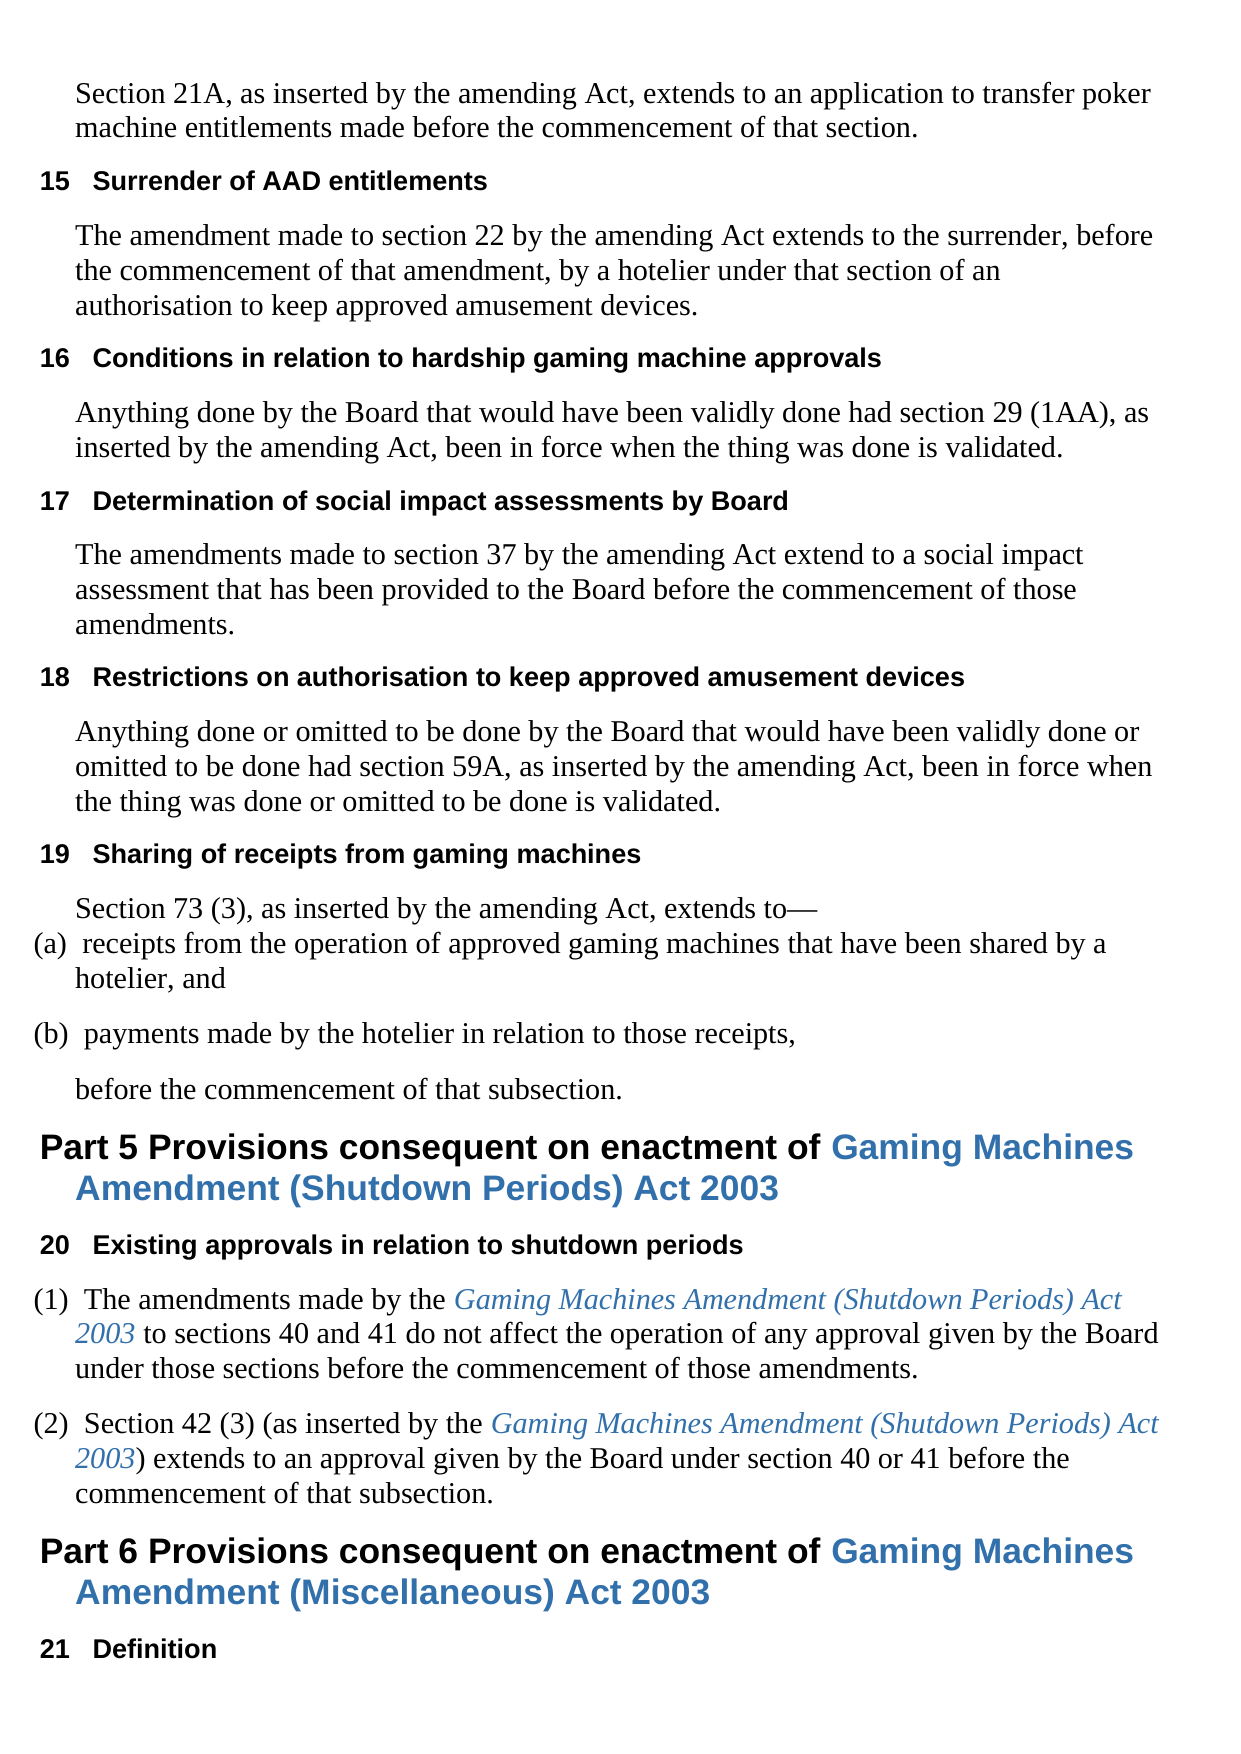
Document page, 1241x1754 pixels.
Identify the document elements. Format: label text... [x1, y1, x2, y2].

text 17 Determination of social impact assessments by Board [39, 484, 1165, 516]
text Part 5 Provisions consequent on enactment of Gaming Machines Amendment (Shutdown Periods) Act 2003 [39, 1126, 1165, 1208]
text Anything done by the Board that would have been validly done had section 29 (1AA), as inserted by the amending Act, been in force when the thing was done is validated. [75, 394, 1165, 464]
text (a) receipts from the operation of approved gaming machines that have been shared by a hotelier, and [33, 925, 1165, 994]
text Anything done or omitted to be done by the Board that would have been validly done or omitted to be done had section 59A, as inserted by the amending Act, been in force when the thing was done or omitted to be done is validated. [75, 713, 1165, 818]
text 21 Definition [39, 1633, 1165, 1664]
text before the commencement of that subsection. [75, 1071, 1165, 1106]
text 16 Conditions in relation to hardship gaming machine approvals [39, 342, 1165, 373]
text (1) The amendments made by the Gaming Machines Amendment (Shutdown Periods) Act 2003 to sections 40 and 41 do not affect the operation of any approval given by the Board under those sections before the commencement of those amendments. [33, 1281, 1165, 1385]
text The amendment made to section 22 by the amending Act extends to the surrender, before the commencement of that amendment, by a hotelier under that section of an authorisation to keep approved amusement devices. [75, 217, 1165, 321]
text 19 Sharing of receipts from gaming machines [39, 838, 1165, 870]
text (b) payments made by the hotelier in relation to those receipts, [33, 1015, 1165, 1050]
text (2) Section 42 (3) (as inserted by the Gaming Machines Amendment (Shutdown Periods) Act 2003) extends to an approval given by the Board under section 40 or 41 before the commencement of that subsection. [33, 1406, 1165, 1510]
text 18 Restrictions on authorisation to keep approved amusement devices [39, 661, 1165, 693]
text 15 Surrender of AAD entitlements [39, 165, 1165, 196]
text Section 21A, as inserted by the amending Act, extends to an application to transfer poker machine entitlements made before the commencement of that section. [75, 75, 1165, 144]
text Part 6 Provisions consequent on enactment of Gaming Machines Amendment (Miscellaneous) Act 2003 [39, 1531, 1165, 1612]
text Section 73 (3), as inserted by the amending Act, extends to— [75, 891, 1165, 925]
text 20 Existing approvals in relation to shutdown periods [39, 1229, 1165, 1260]
text The amendments made to section 37 by the amending Act extend to a social impact assessment that has been provided to the Board before the commencement of those amendments. [75, 537, 1165, 641]
